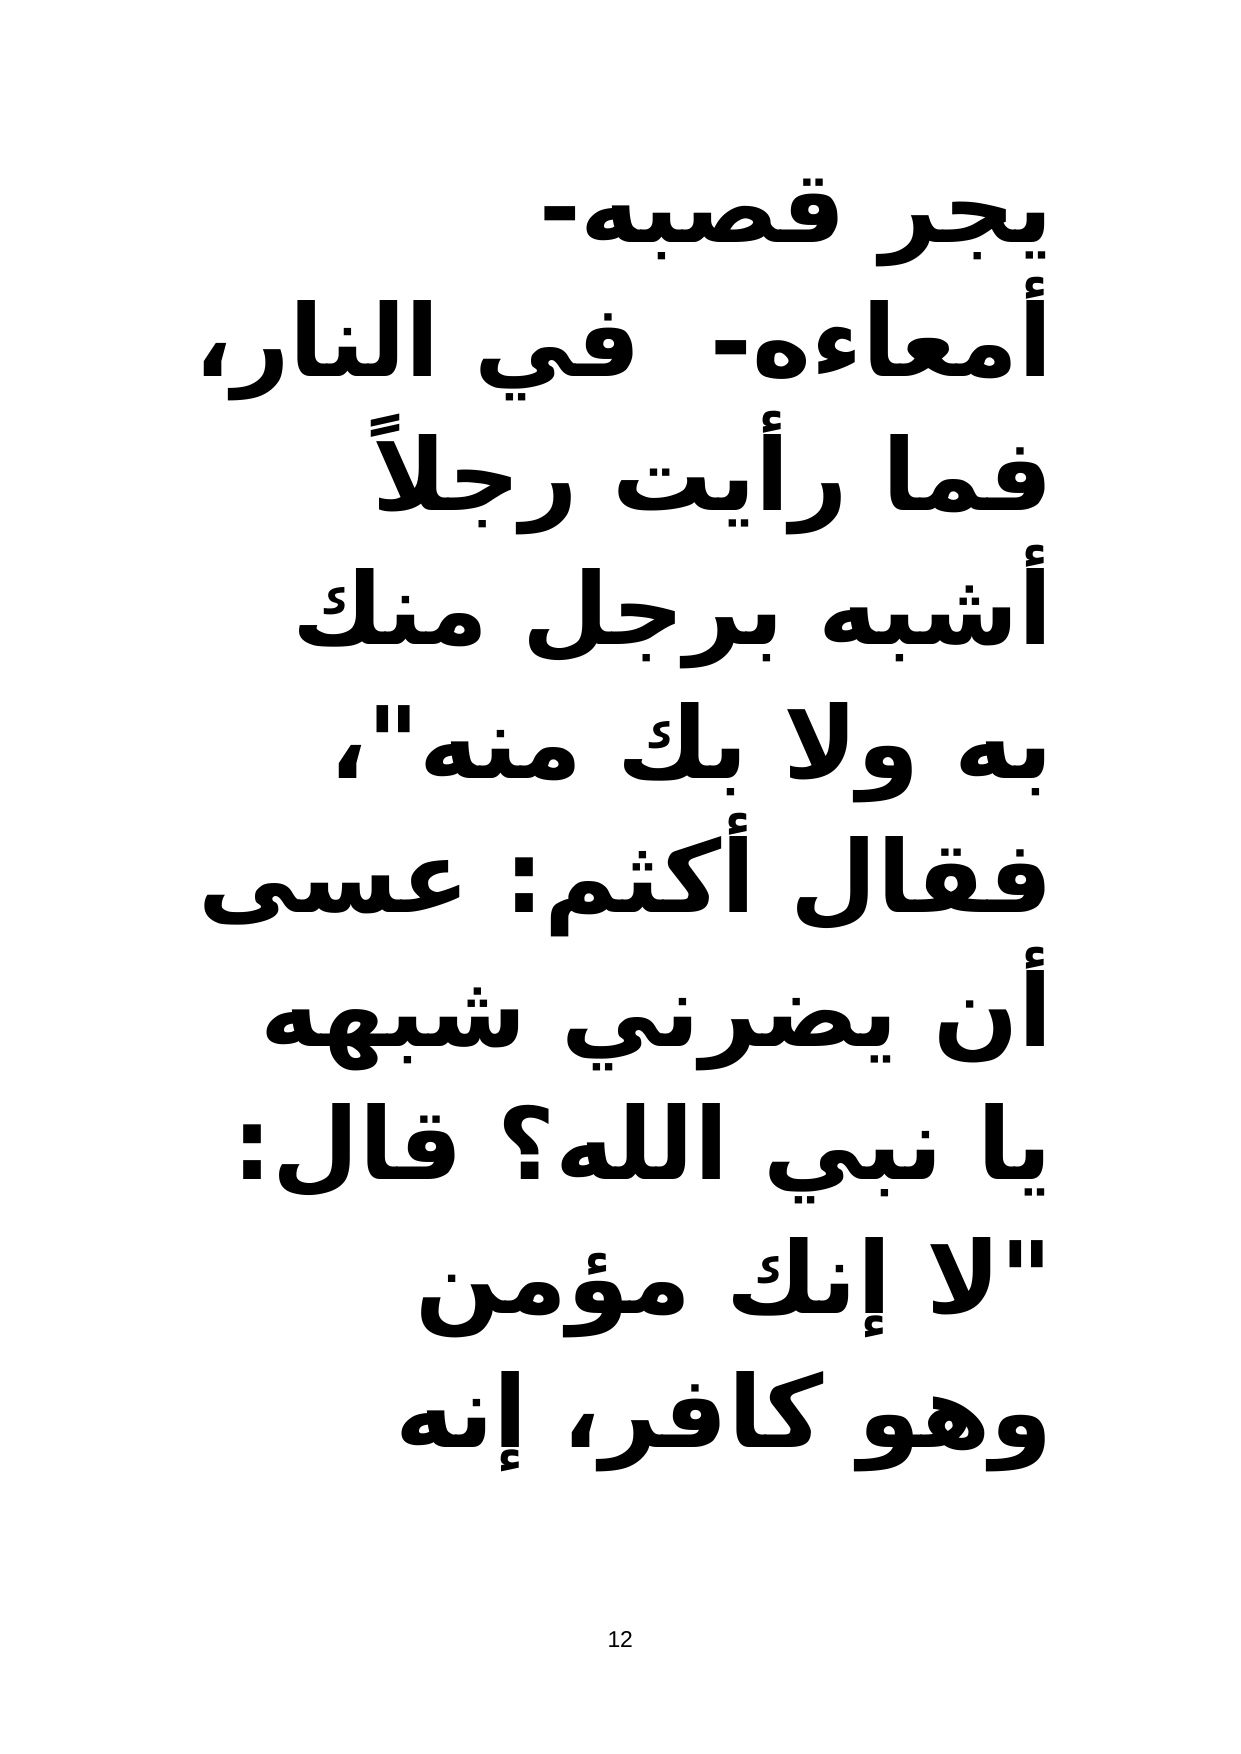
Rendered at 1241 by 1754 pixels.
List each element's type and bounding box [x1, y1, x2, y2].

text [187, 150, 1053, 1471]
